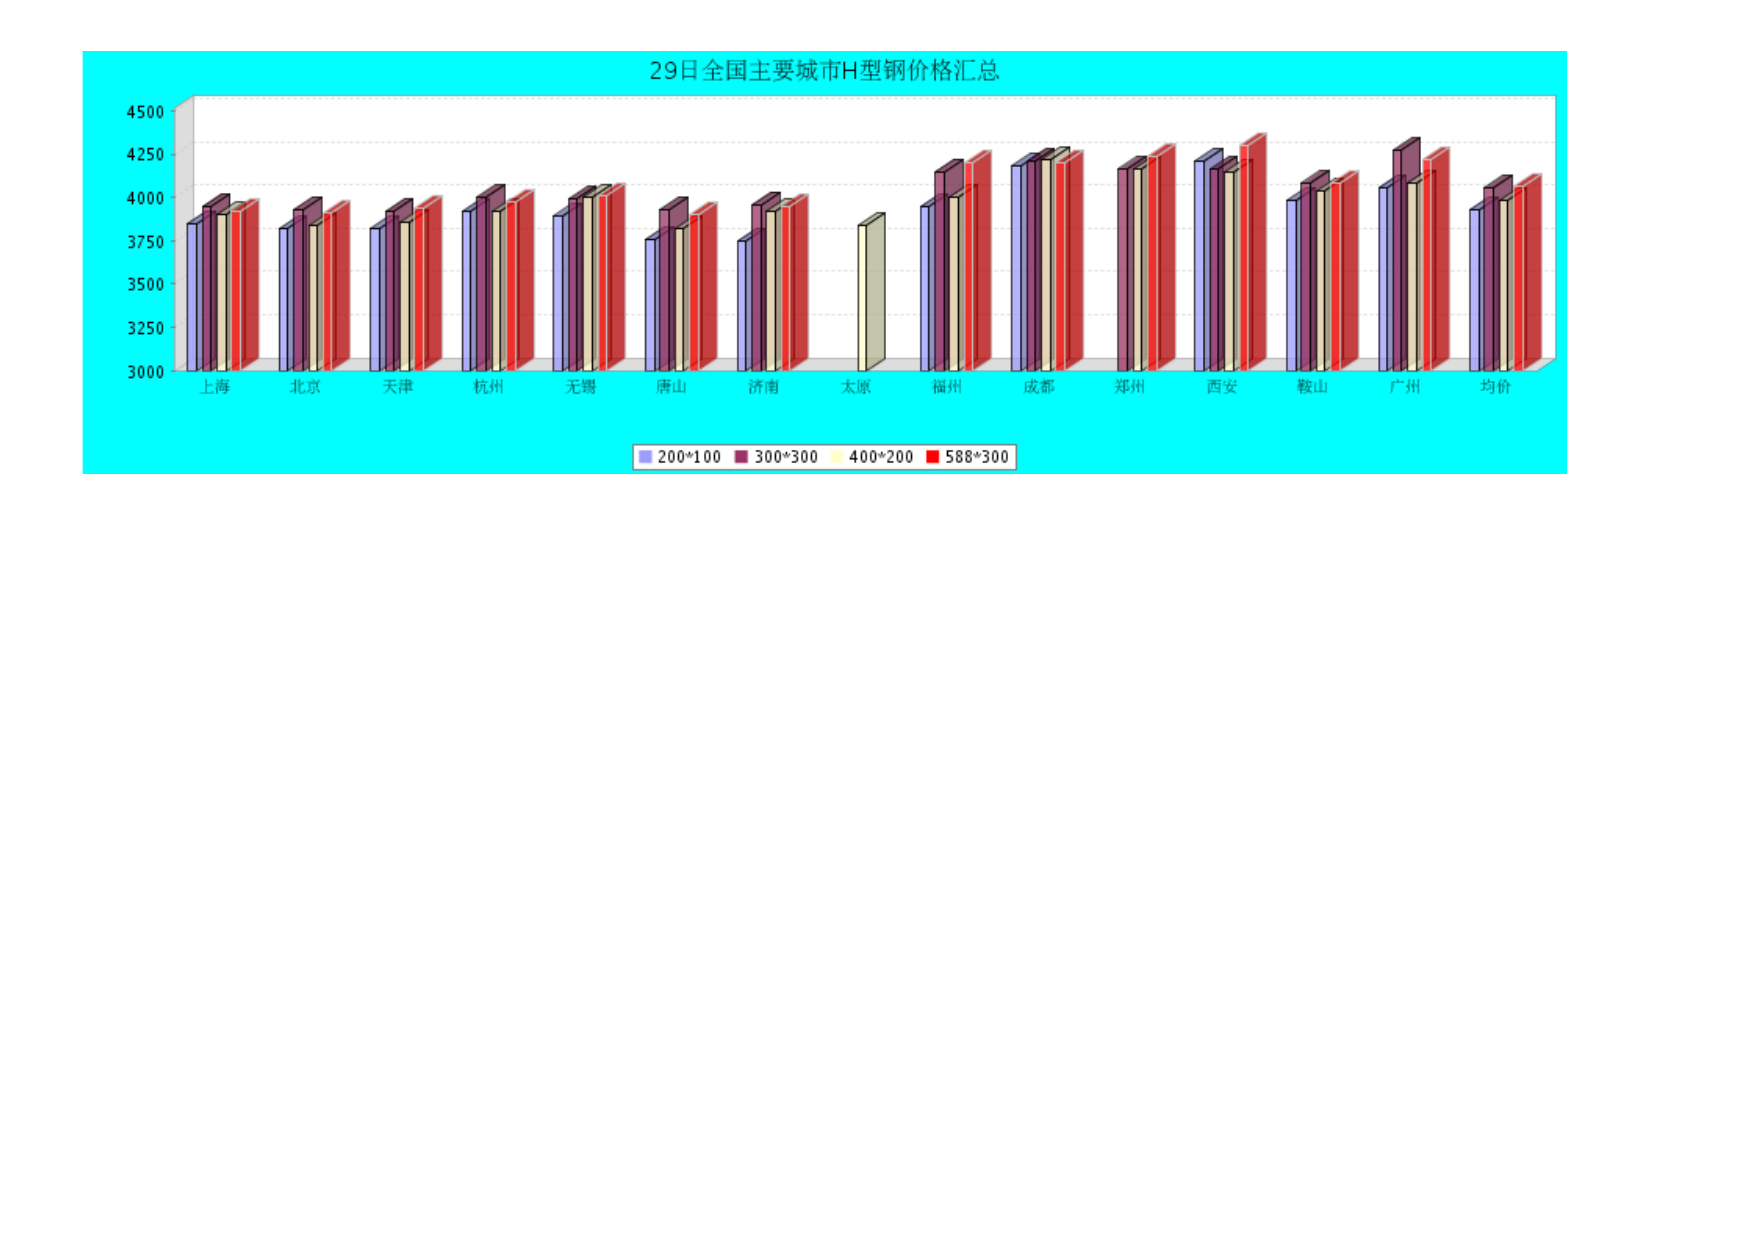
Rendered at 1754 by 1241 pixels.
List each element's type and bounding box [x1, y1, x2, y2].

picture [82, 51, 1568, 474]
